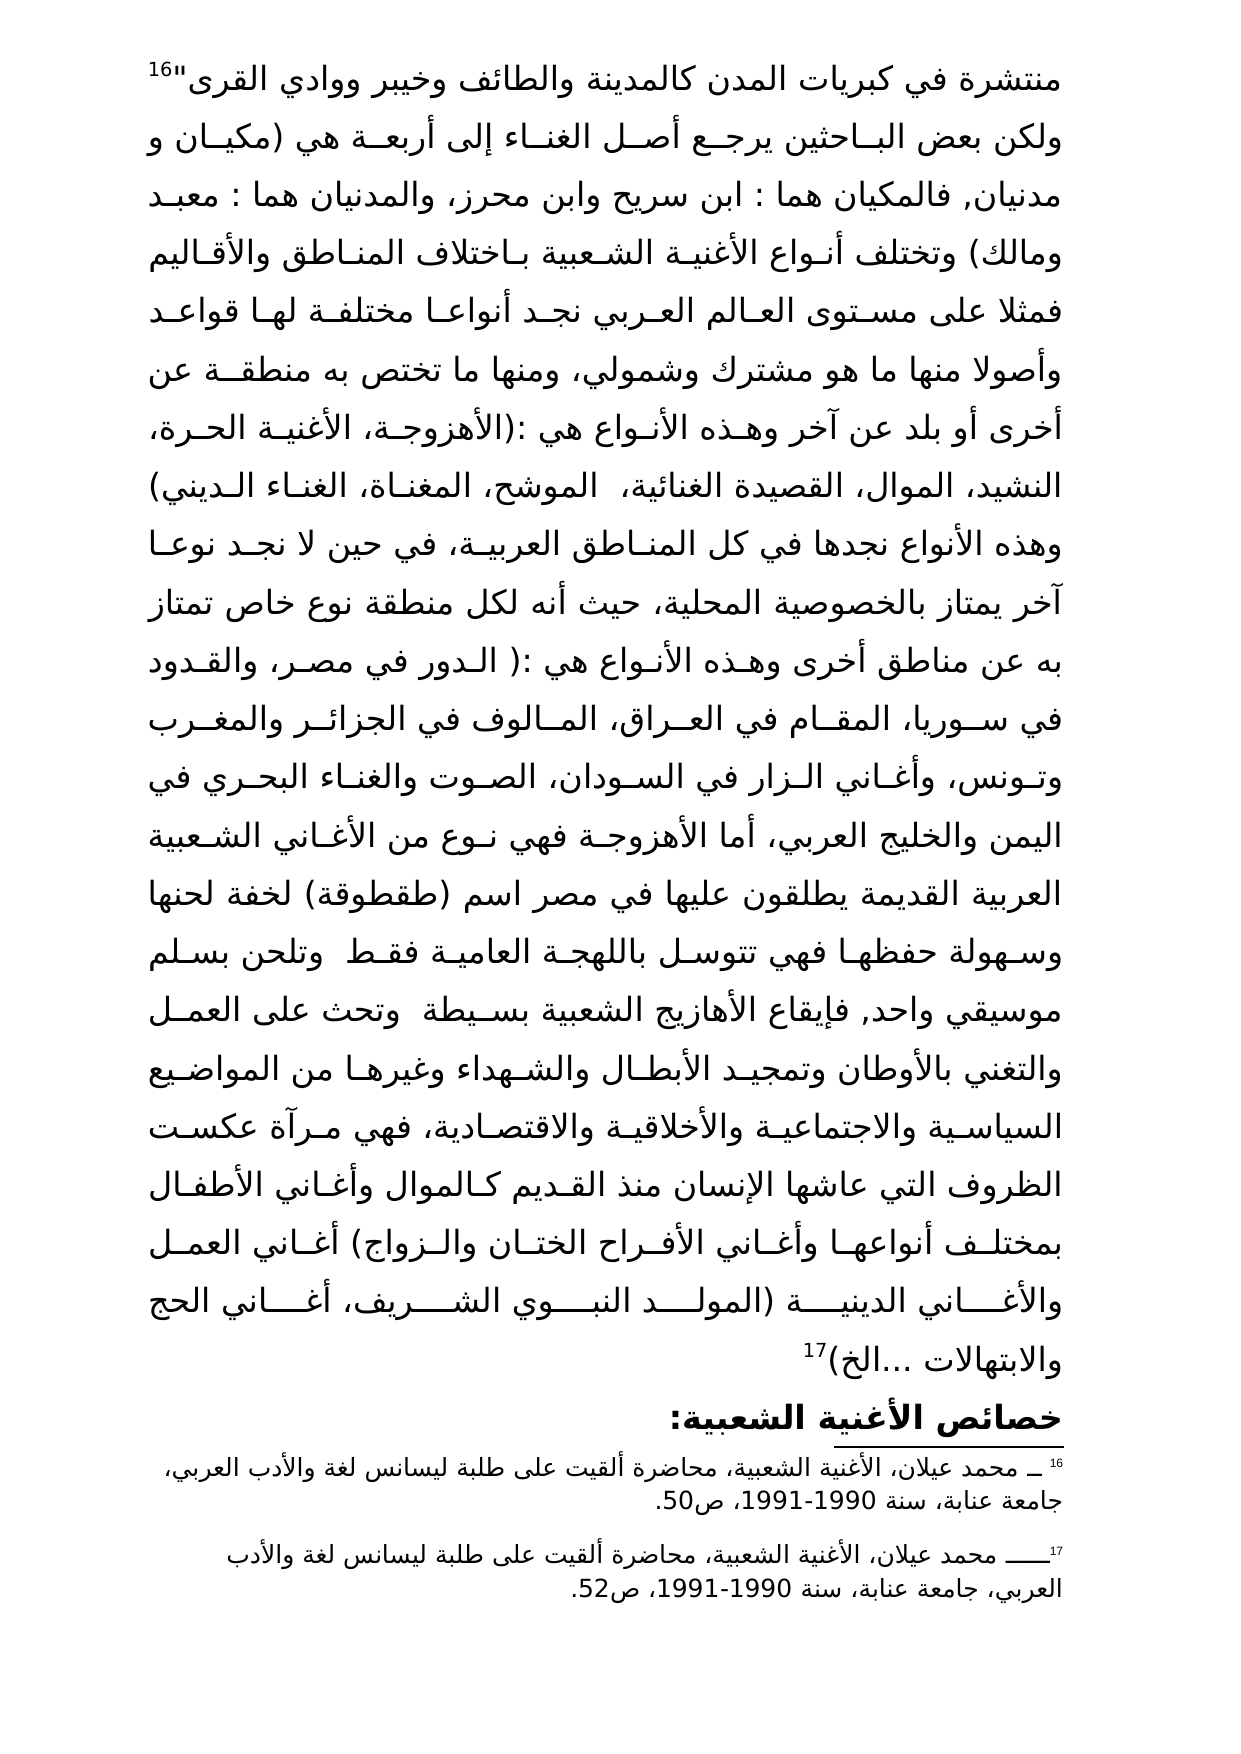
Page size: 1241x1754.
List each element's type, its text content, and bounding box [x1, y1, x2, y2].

text خصائص الأغنية الشعبية: [148, 1398, 1063, 1437]
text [148, 59, 1063, 1379]
